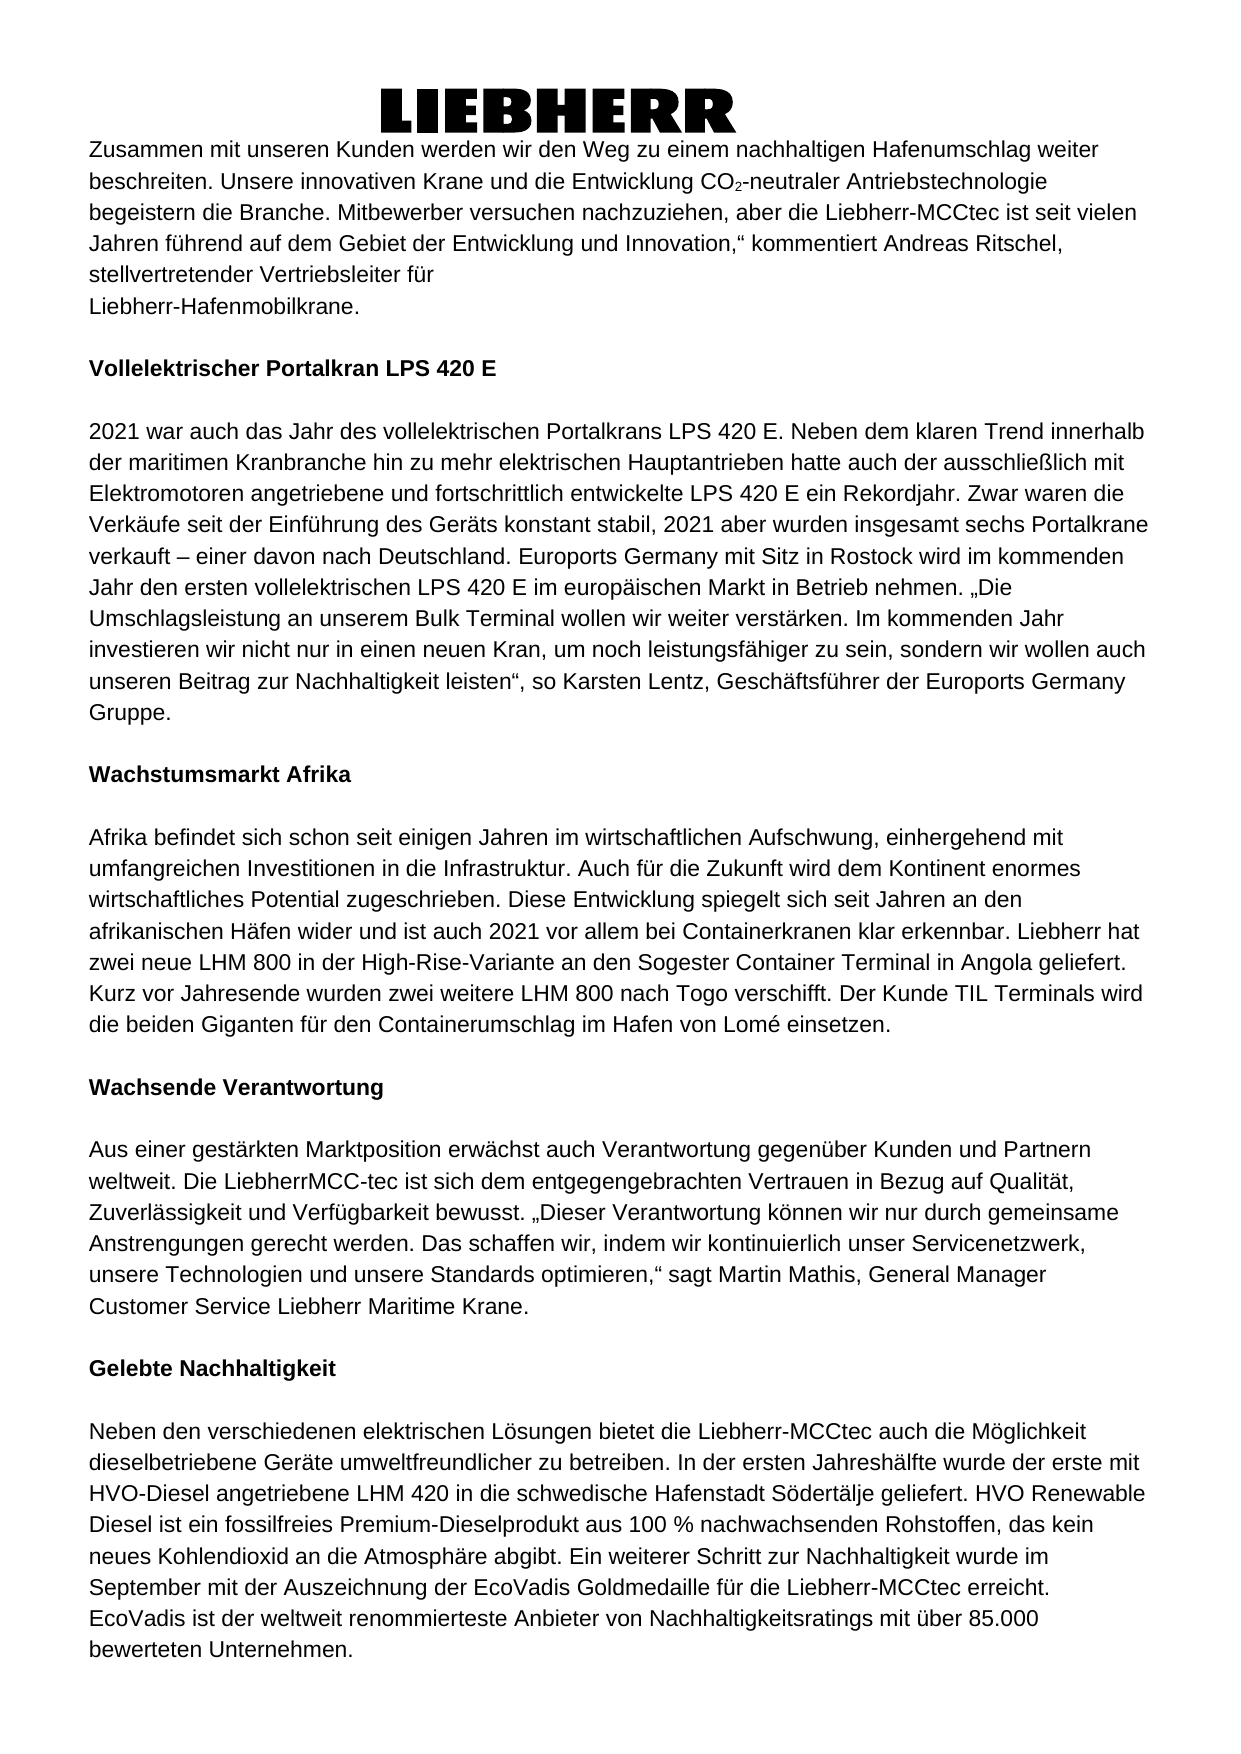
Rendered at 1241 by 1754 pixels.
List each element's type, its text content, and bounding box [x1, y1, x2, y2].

text Aus einer gestärkten Marktposition erwächst auch Verantwortung gegenüber Kunden und Partnern weltweit. Die LiebherrMCC-tec ist sich dem entgegengebrachten Vertrauen in Bezug auf Qualität, Zuverlässigkeit und Verfügbarkeit bewusst. „Dieser Verantwortung können wir nur durch gemeinsame Anstrengungen gerecht werden. Das schaffen wir, indem wir kontinuierlich unser Servicenetzwerk, unsere Technologien und unsere Standards optimieren,“ sagt Martin Mathis, General Manager Customer Service Liebherr Maritime Krane. [89, 1133, 1152, 1320]
text Afrika befindet sich schon seit einigen Jahren im wirtschaftlichen Aufschwung, einhergehend mit umfangreichen Investitionen in die Infrastruktur. Auch für die Zukunft wird dem Kontinent enormes wirtschaftliches Potential zugeschrieben. Diese Entwicklung spiegelt sich seit Jahren an den afrikanischen Häfen wider und ist auch 2021 vor allem bei Containerkranen klar erkennbar. Liebherr hat zwei neue LHM 800 in der High-Rise-Variante an den Sogester Container Terminal in Angola geliefert. Kurz vor Jahresende wurden zwei weitere LHM 800 nach Togo verschifft. Der Kunde TIL Terminals wird die beiden Giganten für den Containerumschlag im Hafen von Lomé einsetzen. [89, 820, 1152, 1039]
text 2021 war auch das Jahr des vollelektrischen Portalkrans LPS 420 E. Neben dem klaren Trend innerhalb der maritimen Kranbranche hin zu mehr elektrischen Hauptantrieben hatte auch der ausschließlich mit Elektromotoren angetriebene und fortschrittlich entwickelte LPS 420 E ein Rekordjahr. Zwar waren die Verkäufe seit der Einführung des Geräts konstant stabil, 2021 aber wurden insgesamt sechs Portalkrane verkauft – einer davon nach Deutschland. Euroports Germany mit Sitz in Rostock wird im kommenden Jahr den ersten vollelektrischen LPS 420 E im europäischen Markt in Betrieb nehmen. „Die Umschlagsleistung an unserem Bulk Terminal wollen wir weiter verstärken. Im kommenden Jahr investieren wir nicht nur in einen neuen Kran, um noch leistungsfähiger zu sein, sondern wir wollen auch unseren Beitrag zur Nachhaltigkeit leisten“, so Karsten Lentz, Geschäftsführer der Euroports Germany Gruppe. [89, 414, 1152, 727]
text Wachstumsmarkt Afrika [89, 758, 1152, 789]
text Vollelektrischer Portalkran LPS 420 E [89, 352, 1152, 383]
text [89, 133, 1152, 320]
text Wachsende Verantwortung [89, 1070, 1152, 1102]
text Gelebte Nachhaltigkeit [89, 1352, 1152, 1383]
text Neben den verschiedenen elektrischen Lösungen bietet die Liebherr-MCCtec auch die Möglichkeit dieselbetriebene Geräte umweltfreundlicher zu betreiben. In der ersten Jahreshälfte wurde der erste mit HVO-Diesel angetriebene LHM 420 in die schwedische Hafenstadt Södertälje geliefert. HVO Renewable Diesel ist ein fossilfreies Premium-Dieselprodukt aus 100 % nachwachsenden Rohstoffen, das kein neues Kohlendioxid an die Atmosphäre abgibt. Ein weiterer Schritt zur Nachhaltigkeit wurde im September mit der Auszeichnung der EcoVadis Goldmedaille für die Liebherr-MCCtec erreicht. EcoVadis ist der weltweit renommierteste Anbieter von Nachhaltigkeitsratings mit über 85.000 bewerteten Unternehmen. [89, 1414, 1152, 1664]
